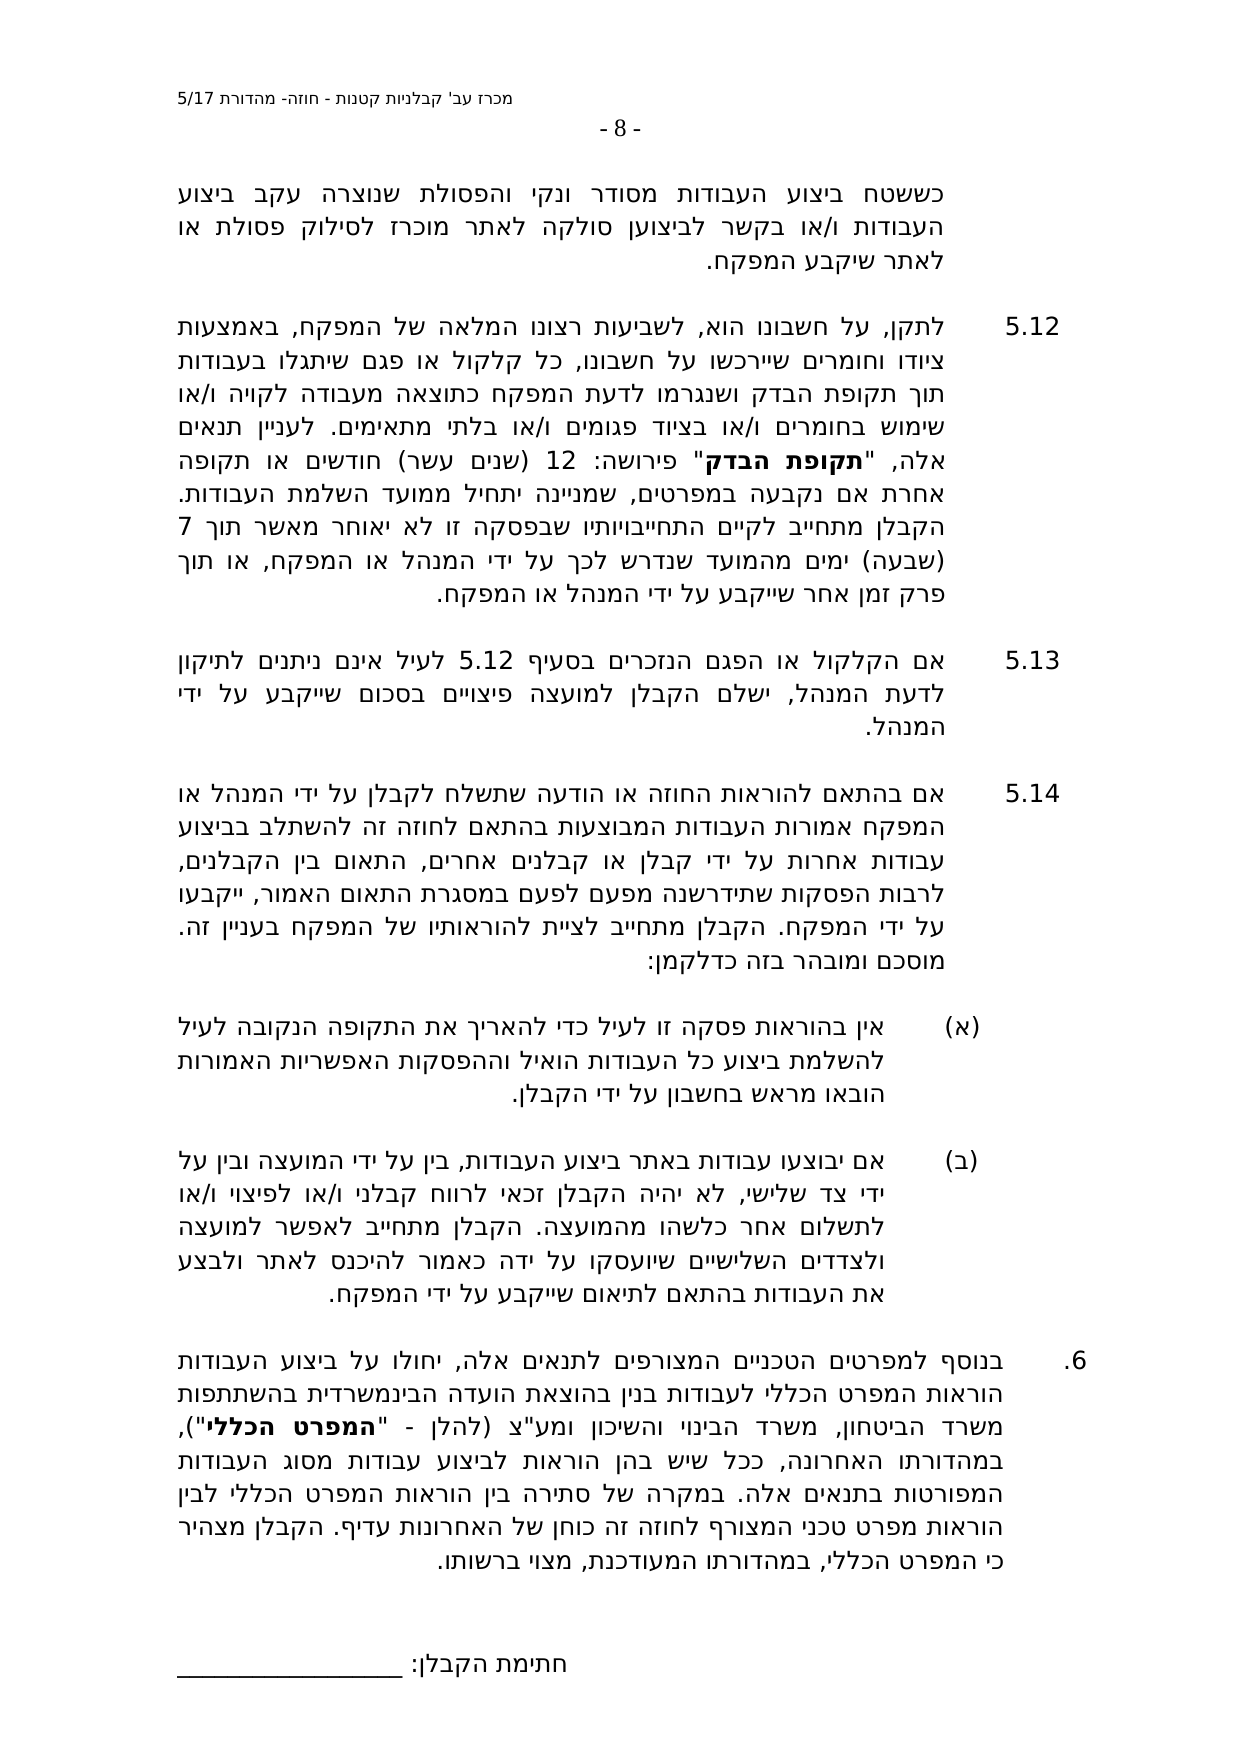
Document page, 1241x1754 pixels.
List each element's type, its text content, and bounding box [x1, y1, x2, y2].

subtitle אם יבוצעו עבודות באתר ביצוע העבודות, בין על ידי המועצה ובין על ידי צד שלישי, לא יהיה הקבלן זכאי לרווח קבלני ו/או לפיצוי ו/או לתשלום אחר כלשהו מהמועצה. הקבלן מתחייב לאפשר למועצה ולצדדים השלישיים שיועסקו על ידה כאמור להיכנס לאתר ולבצע את העבודות בהתאם לתיאום שייקבע על ידי המפקח. [177, 1142, 944, 1308]
subtitle אם הקלקול או הפגם הנזכרים בסעיף 5.12 לעיל אינם ניתנים לתיקון לדעת המנהל, ישלם הקבלן למועצה פיצויים בסכום שייקבע על ידי המנהל. [177, 642, 1004, 742]
subtitle בנוסף למפרטים הטכניים המצורפים לתנאים אלה, יחולו על ביצוע העבודות הוראות המפרט הכללי לעבודות בנין בהוצאת הועדה הבינמשרדית בהשתתפות משרד הביטחון, משרד הבינוי והשיכון ומע"צ (להלן - "המפרט הכללי"), במהדורתו האחרונה, ככל שיש בהן הוראות לביצוע עבודות מסוג העבודות המפורטות בתנאים אלה. במקרה של סתירה בין הוראות המפרט הכללי לבין הוראות מפרט טכני המצורף לחוזה זה כוחן של האחרונות עדיף. הקבלן מצהיר כי המפרט הכללי, במהדורתו המעודכנת, מצוי ברשותו. [177, 1342, 1063, 1575]
subtitle אם בהתאם להוראות החוזה או הודעה שתשלח לקבלן על ידי המנהל או המפקח אמורות העבודות המבוצעות בהתאם לחוזה זה להשתלב בביצוע עבודות אחרות על ידי קבלן או קבלנים אחרים, התאום בין הקבלנים, לרבות הפסקות שתידרשנה מפעם לפעם במסגרת התאום האמור, ייקבעו על ידי המפקח. הקבלן מתחייב לציית להוראותיו של המפקח בעניין זה. מוסכם ומובהר בזה כדלקמן: [177, 775, 1004, 975]
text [177, 175, 945, 275]
subtitle אין בהוראות פסקה זו לעיל כדי להאריך את התקופה הנקובה לעיל להשלמת ביצוע כל העבודות הואיל וההפסקות האפשריות האמורות הובאו מראש בחשבון על ידי הקבלן. [177, 1008, 944, 1108]
subtitle לתקן, על חשבונו הוא, לשביעות רצונו המלאה של המפקח, באמצעות ציודו וחומרים שיירכשו על חשבונו, כל קלקול או פגם שיתגלו בעבודות תוך תקופת הבדק ושנגרמו לדעת המפקח כתוצאה מעבודה לקויה ו/או שימוש בחומרים ו/או בציוד פגומים ו/או בלתי מתאימים. לעניין תנאים אלה, "תקופת הבדק" פירושה: 12 (שנים עשר) חודשים או תקופה אחרת אם נקבעה במפרטים, שמניינה יתחיל ממועד השלמת העבודות. הקבלן מתחייב לקיים התחייבויותיו שבפסקה זו לא יאוחר מאשר תוך 7 (שבעה) ימים מהמועד שנדרש לכך על ידי המנהל או המפקח, או תוך פרק זמן אחר שייקבע על ידי המנהל או המפקח. [177, 308, 1004, 608]
